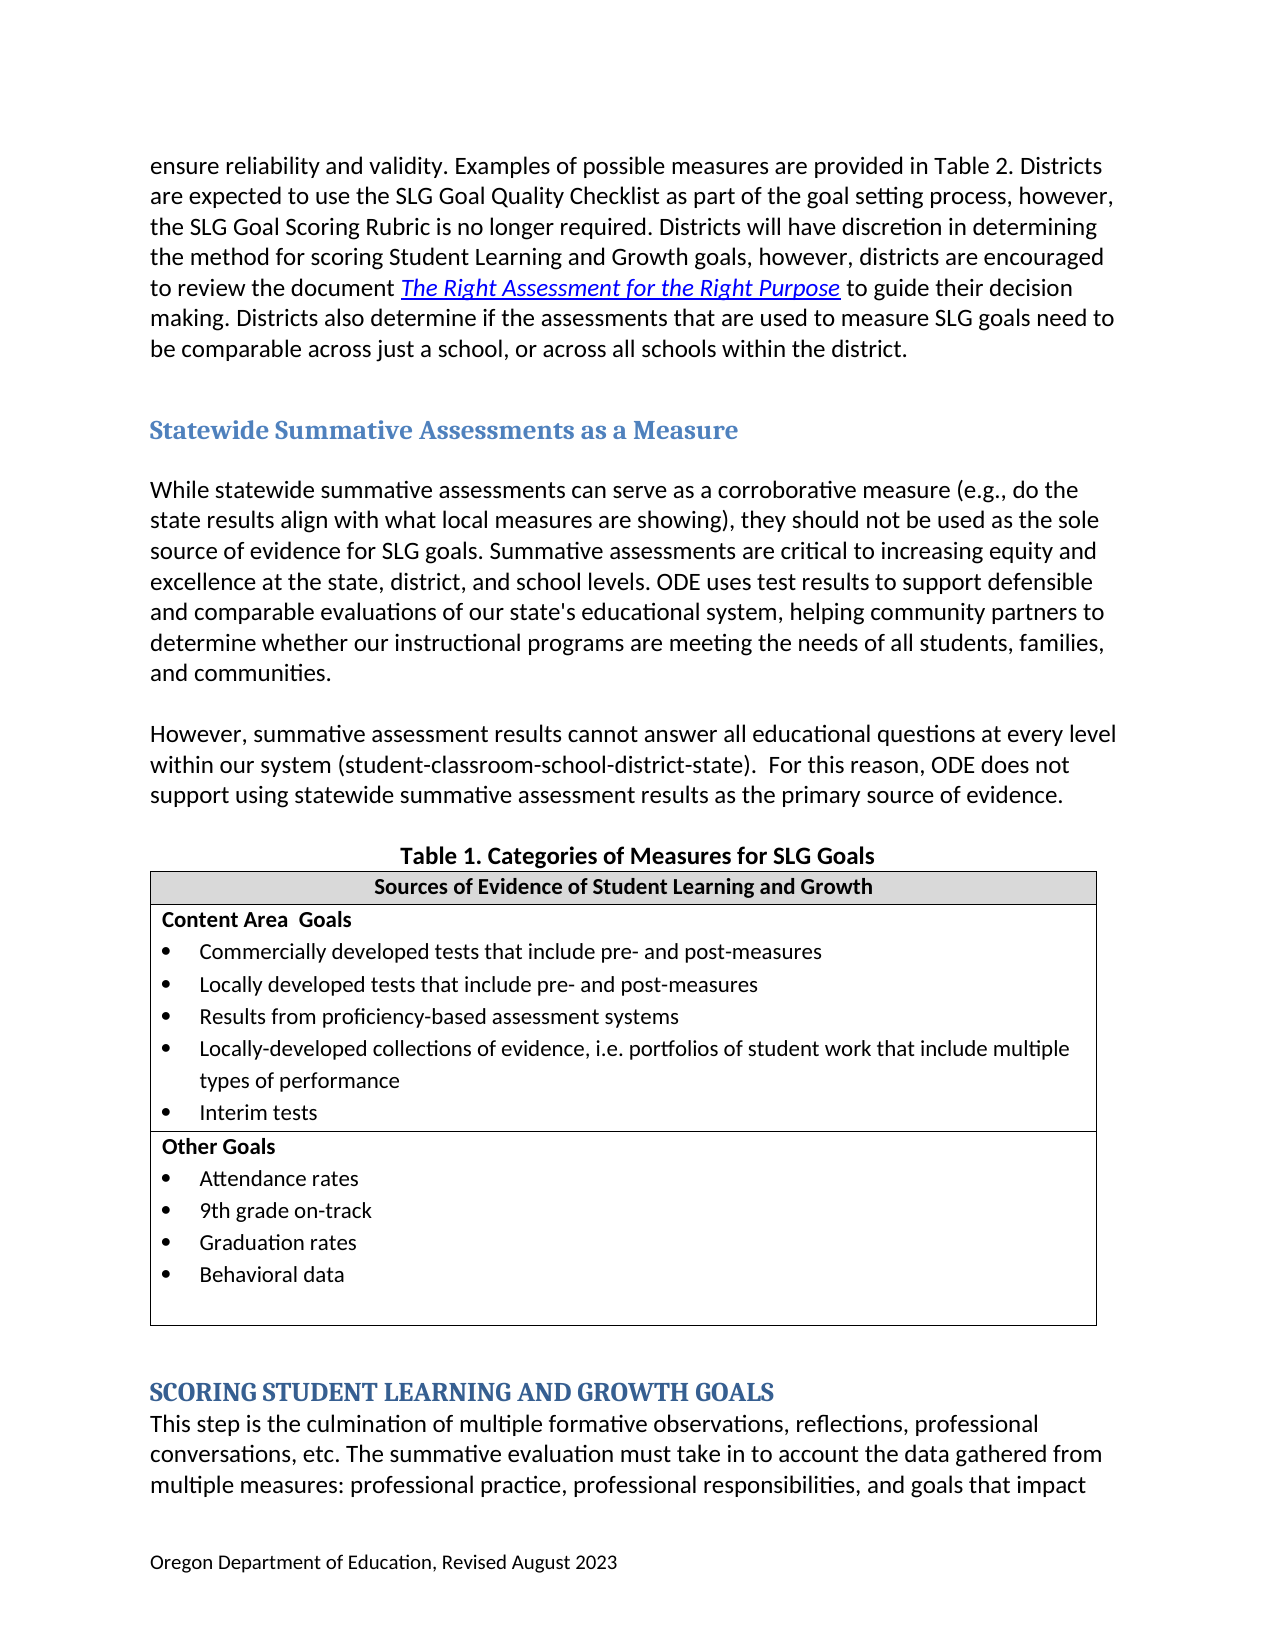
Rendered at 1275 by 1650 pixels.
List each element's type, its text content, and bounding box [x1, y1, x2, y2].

subtitle Statewide Summative Assessments as a Measure [150, 415, 1125, 446]
table_cell Other Goals Attendance rates 9th grade on-track Graduation rates Behavioral data [151, 1132, 1096, 1324]
text While statewide summative assessments can serve as a corroborative measure (e.g., do the state results align with what local measures are showing), they should not be used as the sole source of evidence for SLG goals. Summative assessments are critical to increasing equity and excellence at the state, district, and school levels. ODE uses test results to support defensible and comparable evaluations of our state's educational system, helping community partners to determine whether our instructional programs are meeting the needs of all students, families, and communities. [150, 474, 1125, 688]
table_cell Content Area Goals Commercially developed tests that include pre- and post-measures Locally developed tests that include pre- and post-measures Results from proficiency-based assessment systems Locally-developed collections of evidence, i.e. portfolios of student work that include multiple types of performance Interim tests [151, 905, 1096, 1131]
table_header Sources of Evidence of Student Learning and Growth [151, 872, 1096, 904]
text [150, 150, 1125, 364]
text However, summative assessment results cannot answer all educational questions at every level within our system (student-classroom-school-district-state). For this reason, ODE does not support using statewide summative assessment results as the primary source of evidence. [150, 718, 1125, 810]
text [150, 1408, 1125, 1500]
subtitle SCORING STUDENT LEARNING AND GROWTH GOALS [150, 1377, 1125, 1408]
text Table 1. Categories of Measures for SLG Goals [150, 840, 1125, 871]
